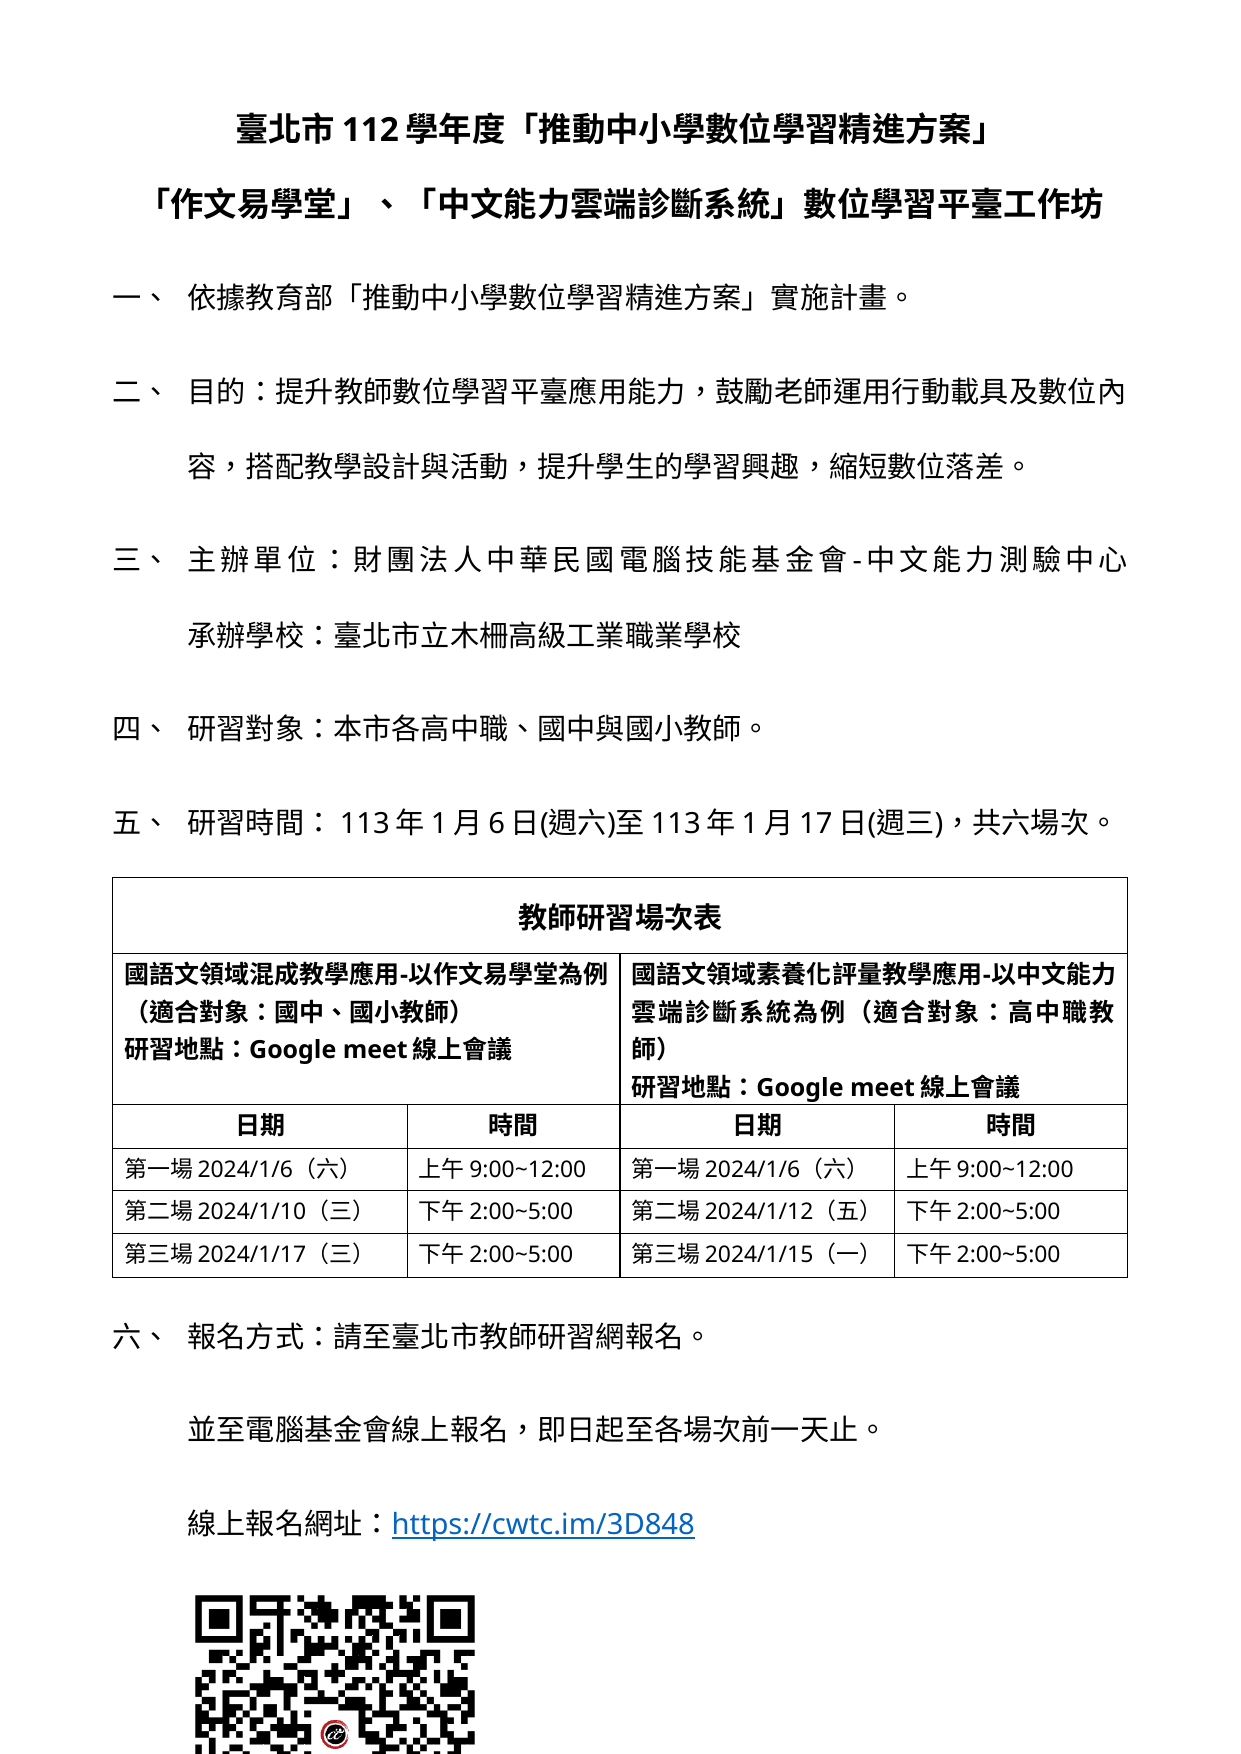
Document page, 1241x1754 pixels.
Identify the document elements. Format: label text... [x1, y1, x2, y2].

list 研習對象：本市各高中職、國中與國小教師。 [112, 689, 1128, 764]
picture [188, 1588, 480, 1754]
text 「作文易學堂」、「中文能力雲端診斷系統」數位學習平臺工作坊 [112, 164, 1128, 239]
table_cell 上午9:00~12:00 [408, 1149, 619, 1190]
list 報名方式：請至臺北市教師研習網報名。 [112, 1297, 1128, 1372]
table_cell 上午9:00~12:00 [895, 1149, 1127, 1190]
table_cell 日期 [113, 1105, 407, 1147]
table_cell 下午2:00~5:00 [895, 1191, 1127, 1233]
table_header 教師研習場次表 [113, 878, 1127, 953]
text 臺北市112學年度「推動中小學數位學習精進方案」 [112, 89, 1128, 164]
table_cell 第二場2024/1/12（五） [621, 1191, 894, 1233]
table_cell 第二場2024/1/10（三） [113, 1191, 407, 1233]
table_cell 第三場2024/1/17（三） [113, 1234, 407, 1277]
table_cell 第三場2024/1/15（一） [621, 1234, 894, 1277]
list 依據教育部「推動中小學數位學習精進方案」實施計畫。 [112, 258, 1128, 333]
list 研習時間： 113年1月6日(週六)至113年1月17日(週三)，共六場次。 [112, 783, 1128, 858]
table_cell 下午2:00~5:00 [895, 1234, 1127, 1277]
list 主辦單位：財團法人中華民國電腦技能基金會-中文能力測驗中心 承辦學校：臺北市立木柵高級工業職業學校 [112, 521, 1128, 671]
table_cell 第一場2024/1/6（六） [113, 1149, 407, 1190]
list 線上報名網址：https://cwtc.im/3D848 [187, 1484, 1128, 1559]
table_cell 日期 [621, 1105, 894, 1147]
list 並至電腦基金會線上報名，即日起至各場次前一天止。 [187, 1391, 1128, 1466]
table_cell 時間 [408, 1105, 619, 1147]
list 目的：提升教師數位學習平臺應用能力，鼓勵老師運用行動載具及數位內容，搭配教學設計與活動，提升學生的學習興趣，縮短數位落差。 [112, 352, 1128, 502]
table_cell 下午2:00~5:00 [408, 1191, 619, 1233]
table_cell 國語文領域素養化評量教學應用-以中文能力雲端診斷系統為例（適合對象：高中職教師） 研習地點：Google meet線上會議 [621, 954, 1127, 1104]
table_cell 下午2:00~5:00 [408, 1234, 619, 1277]
table_cell 國語文領域混成教學應用-以作文易學堂為例（適合對象：國中、國小教師） 研習地點：Google meet線上會議 [113, 954, 619, 1104]
table_cell 時間 [895, 1105, 1127, 1147]
table_cell 第一場2024/1/6（六） [621, 1149, 894, 1190]
